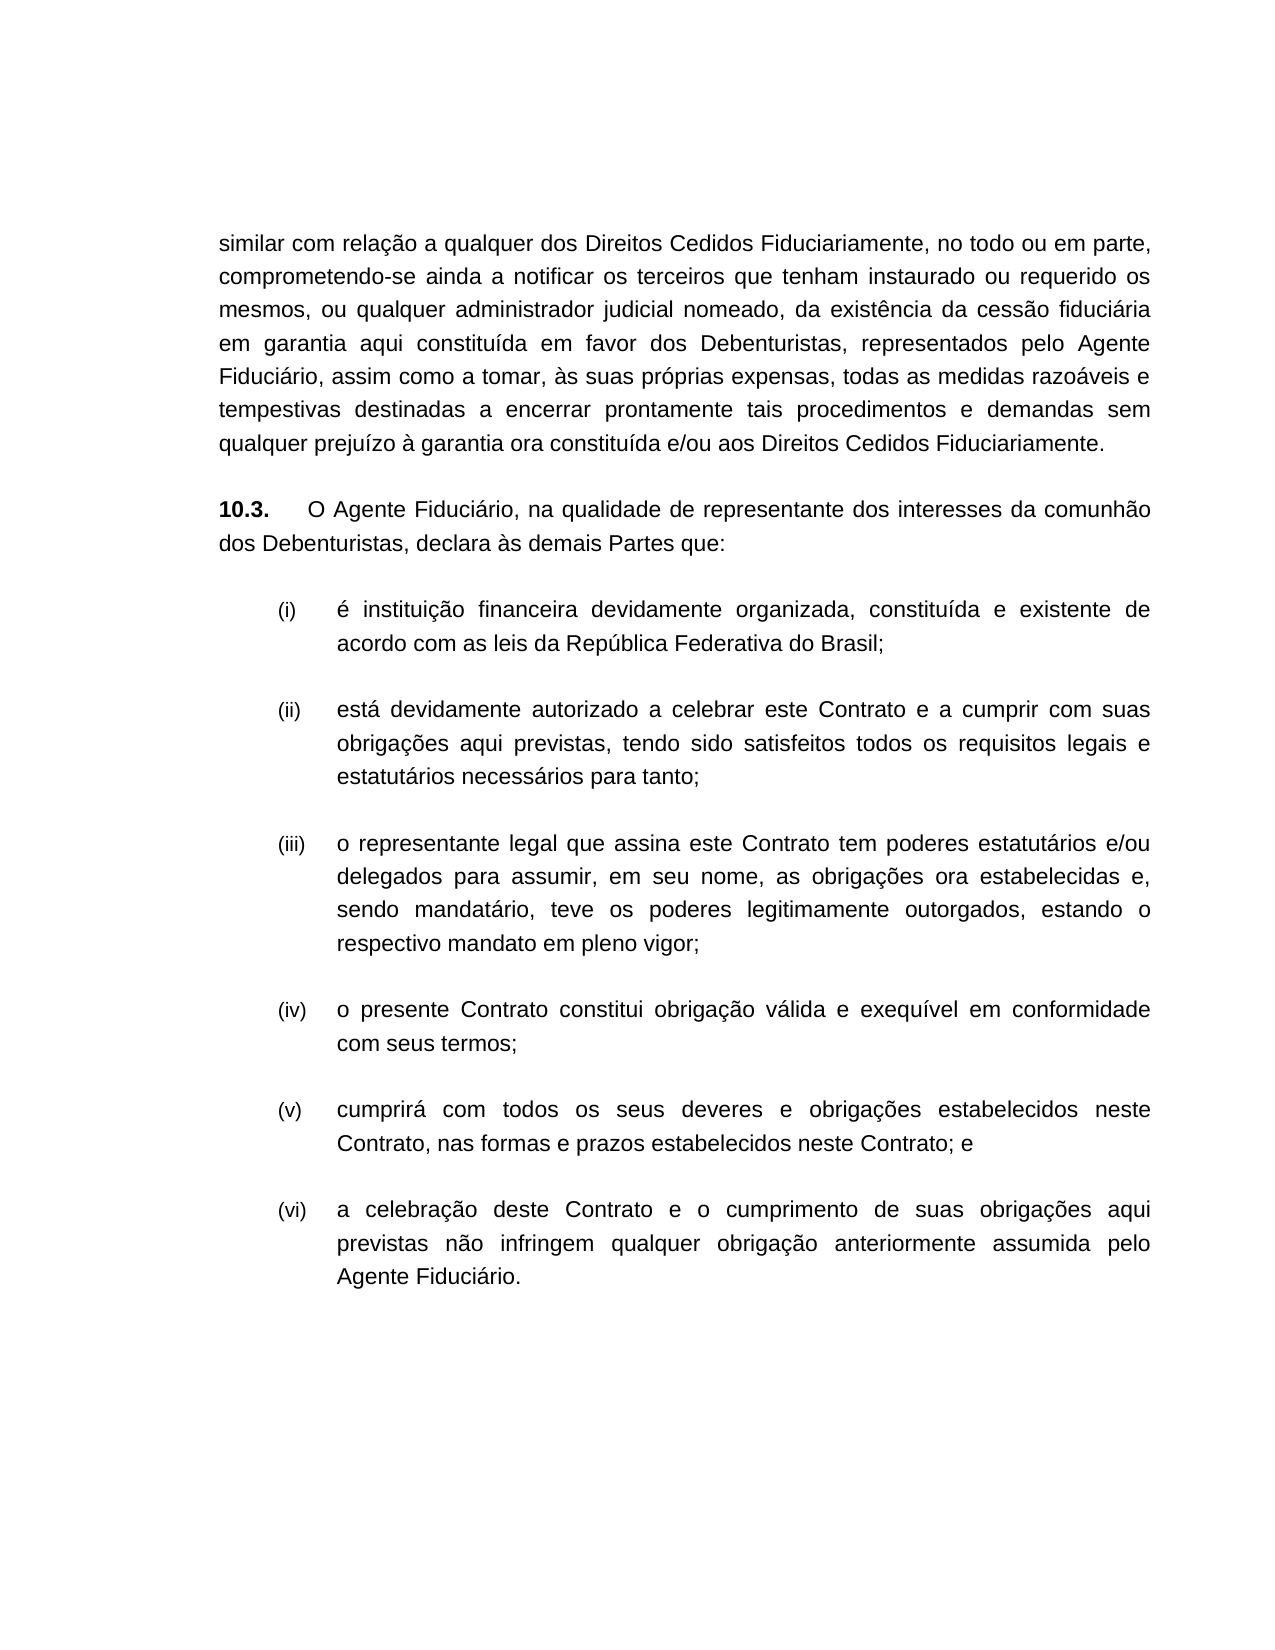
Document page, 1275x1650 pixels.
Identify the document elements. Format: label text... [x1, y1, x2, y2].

list é instituição financeira devidamente organizada, constituída e existente de acordo com as leis da República Federativa do Brasil; [278, 591, 1152, 658]
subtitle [218, 224, 1152, 458]
list cumprirá com todos os seus deveres e obrigações estabelecidos neste Contrato, nas formas e prazos estabelecidos neste Contrato; e [278, 1091, 1152, 1158]
list o presente Contrato constitui obrigação válida e exequível em conformidade com seus termos; [278, 991, 1152, 1058]
list a celebração deste Contrato e o cumprimento de suas obrigações aqui previstas não infringem qualquer obrigação anteriormente assumida pelo Agente Fiduciário. [278, 1191, 1152, 1291]
list o representante legal que assina este Contrato tem poderes estatutários e/ou delegados para assumir, em seu nome, as obrigações ora estabelecidas e, sendo mandatário, teve os poderes legitimamente outorgados, estando o respectivo mandato em pleno vigor; [278, 824, 1152, 958]
subtitle O Agente Fiduciário, na qualidade de representante dos interesses da comunhão dos Debenturistas, declara às demais Partes que: [218, 491, 1152, 558]
list está devidamente autorizado a celebrar este Contrato e a cumprir com suas obrigações aqui previstas, tendo sido satisfeitos todos os requisitos legais e estatutários necessários para tanto; [278, 691, 1152, 791]
